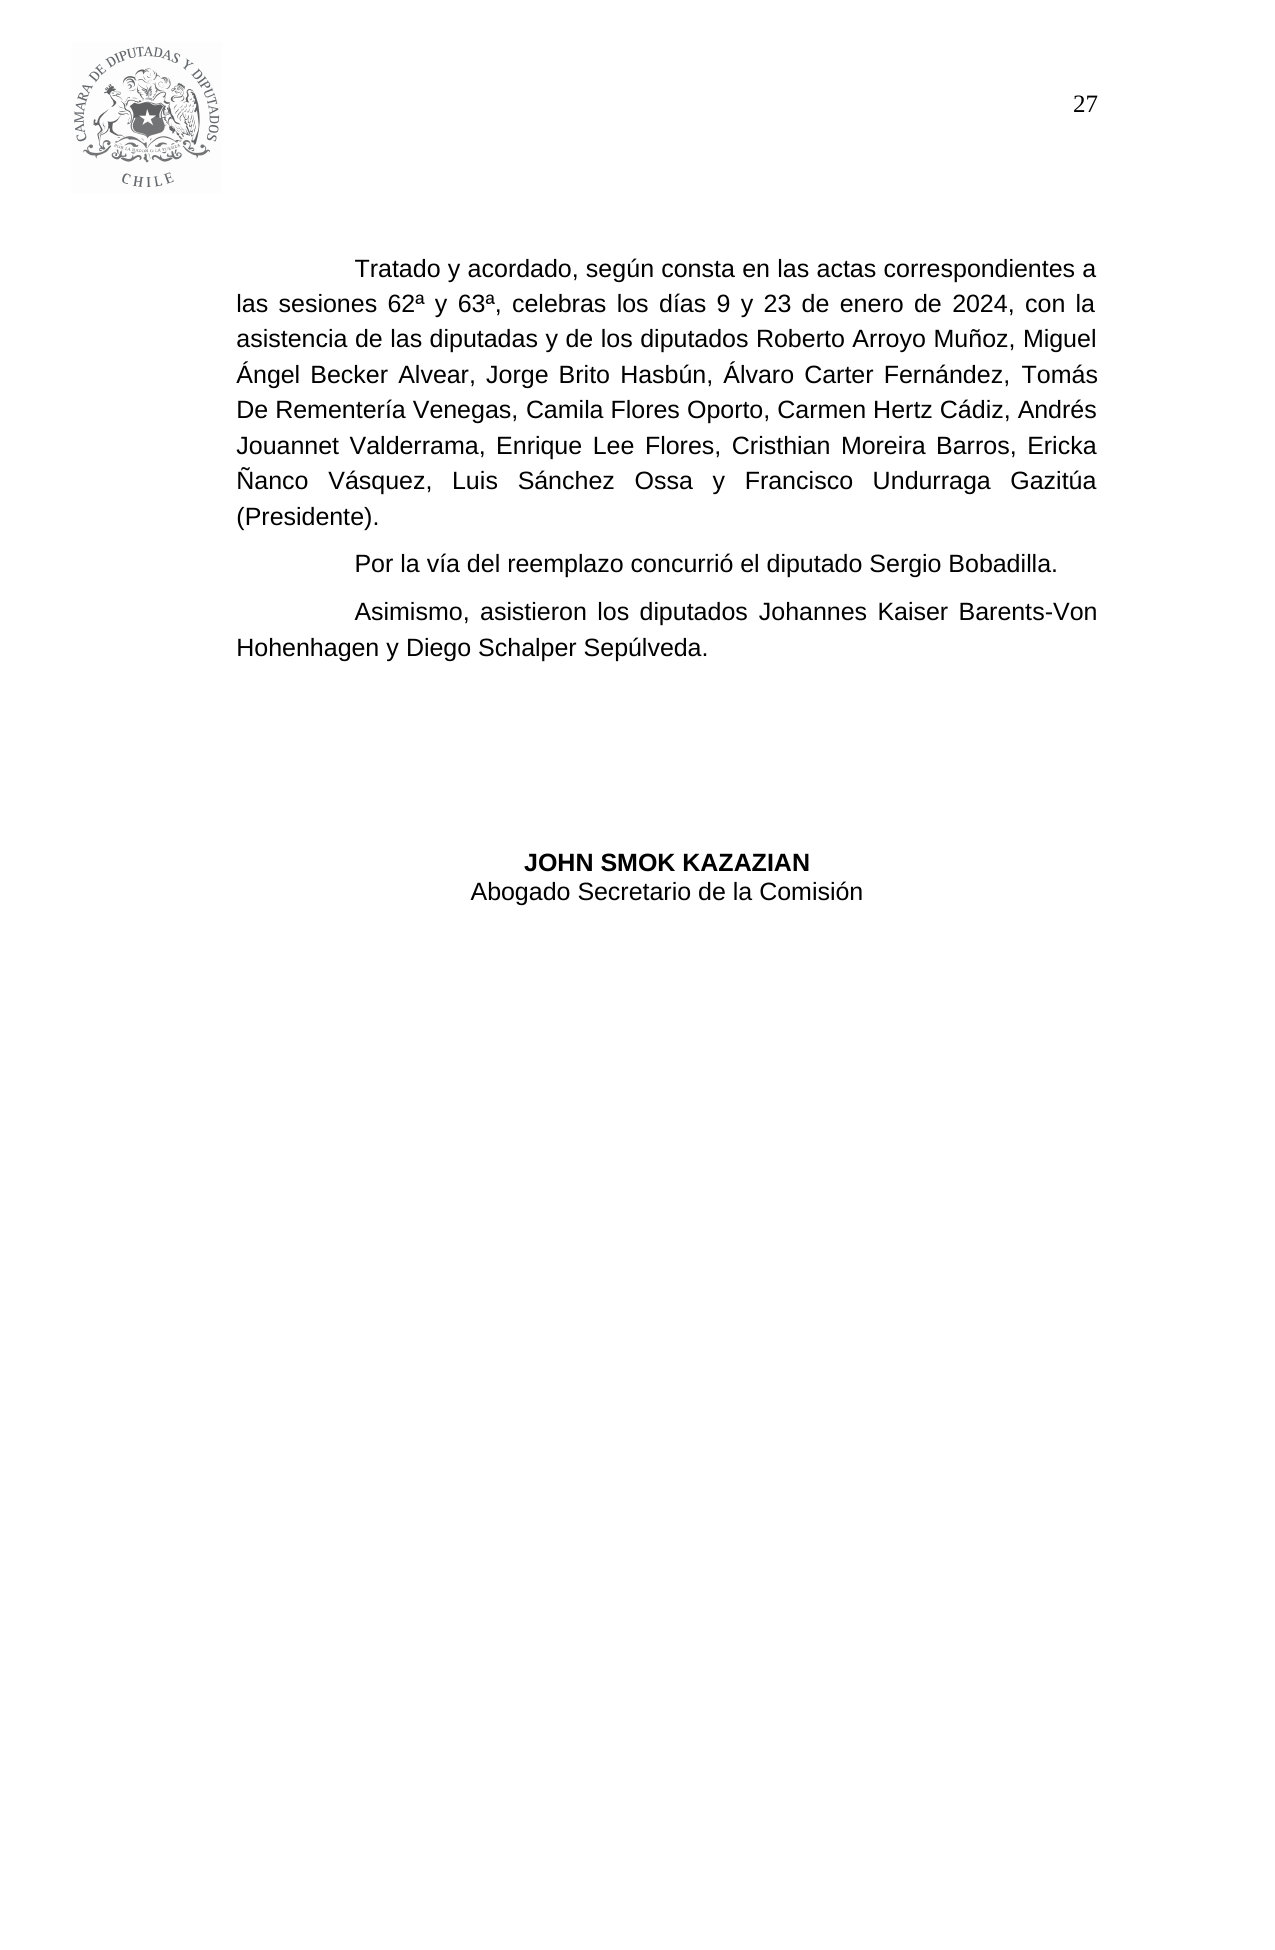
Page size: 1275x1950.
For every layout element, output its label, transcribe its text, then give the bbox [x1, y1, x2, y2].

text Por la vía del reemplazo concurrió el diputado Sergio Bobadilla. [236, 544, 1098, 580]
text Tratado y acordado, según consta en las actas correspondientes a las sesiones 62ª y 63ª, celebras los días 9 y 23 de enero de 2024, con la asistencia de las diputadas y de los diputados Roberto Arroyo Muñoz, Miguel Ángel Becker Alvear, Jorge Brito Hasbún, Álvaro Carter Fernández, Tomás De Rementería Venegas, Camila Flores Oporto, Carmen Hertz Cádiz, Andrés Jouannet Valderrama, Enrique Lee Flores, Cristhian Moreira Barros, Ericka Ñanco Vásquez, Luis Sánchez Ossa y Francisco Undurraga Gazitúa (Presidente). [236, 249, 1098, 532]
text JOHN SMOK KAZAZIAN [236, 848, 1098, 877]
text Abogado Secretario de la Comisión [236, 877, 1098, 906]
picture [71, 42, 222, 193]
text Asimismo, asistieron los diputados Johannes Kaiser Barents-Von Hohenhagen y Diego Schalper Sepúlveda. [236, 592, 1098, 663]
